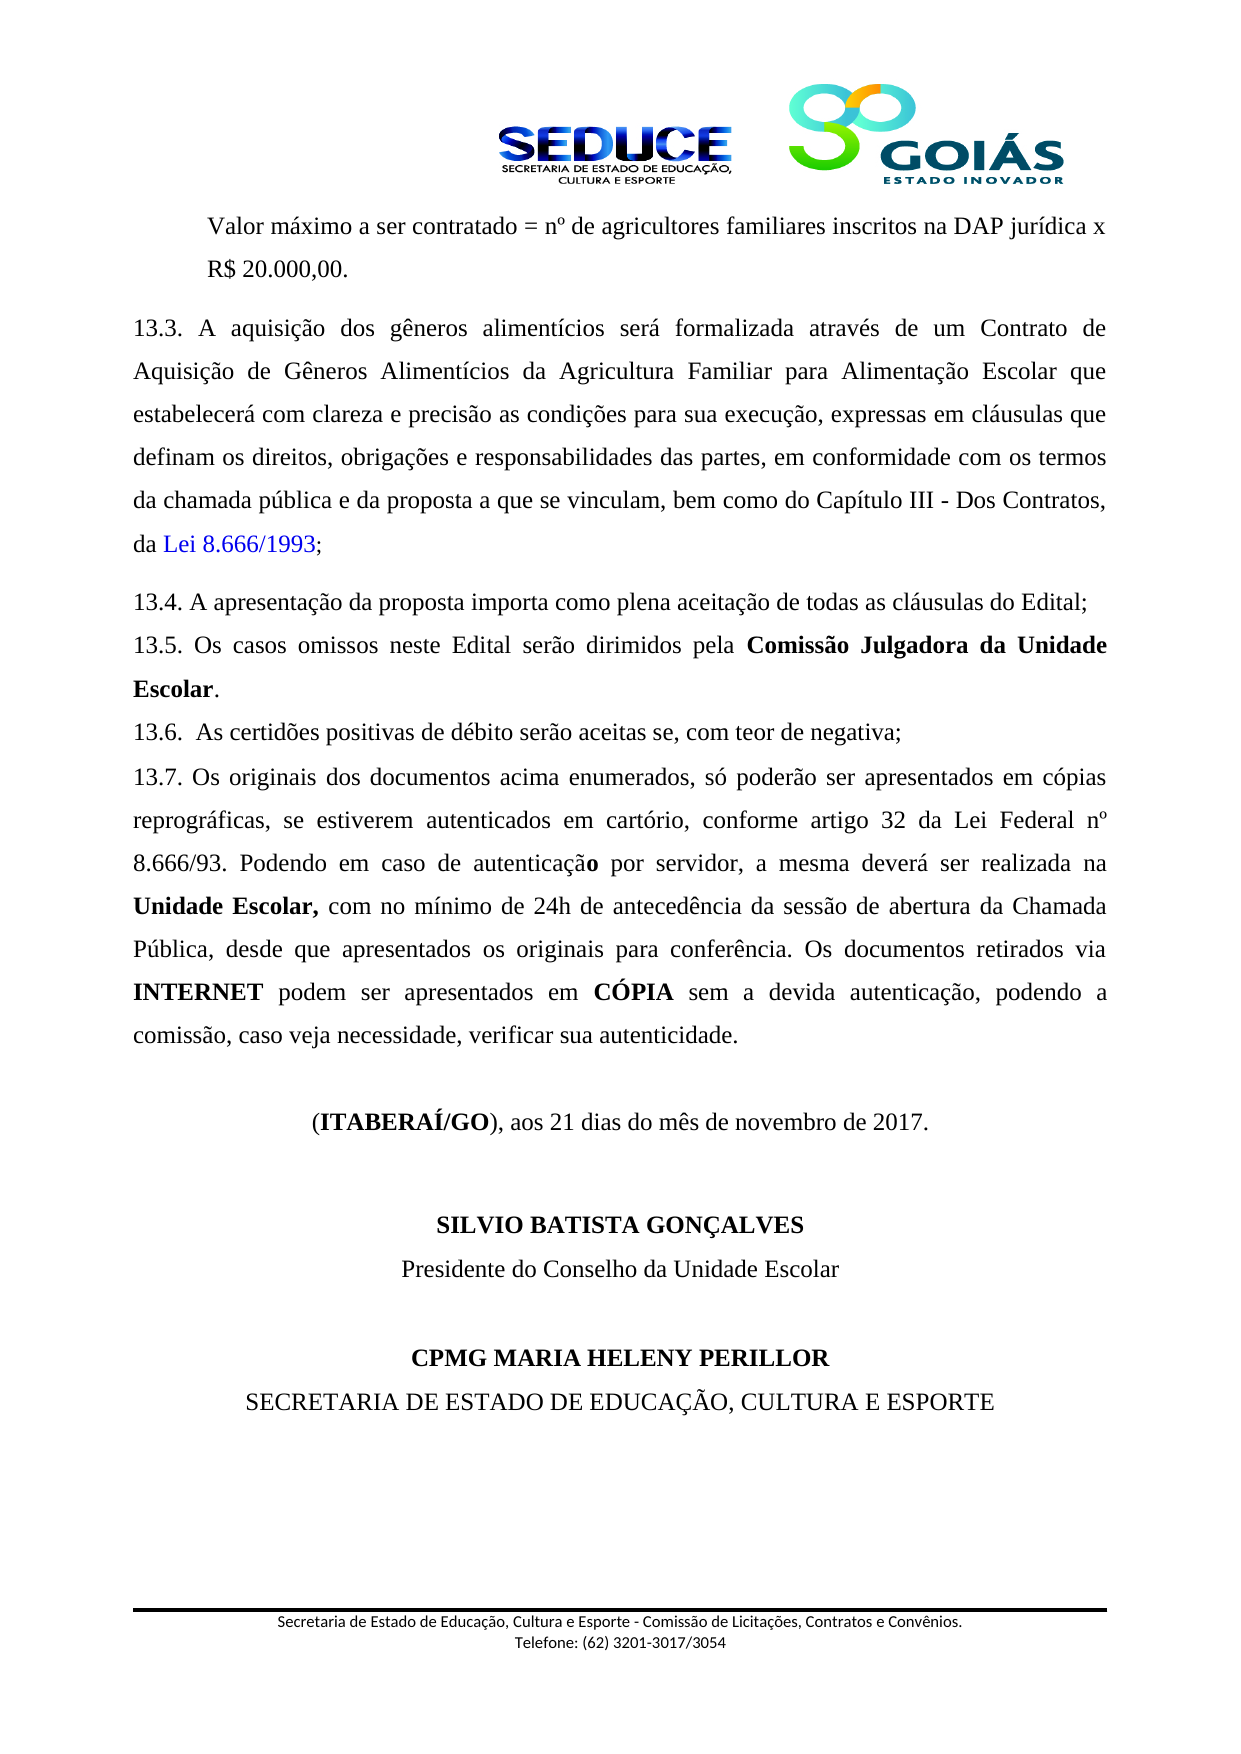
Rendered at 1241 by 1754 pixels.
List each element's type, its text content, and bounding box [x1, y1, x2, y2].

text 13.7. Os originais dos documentos acima enumerados, só poderão ser apresentados em cópias reprográficas, se estiverem autenticados em cartório, conforme artigo 32 da Lei Federal nº 8.666/93. Podendo em caso de autenticação por servidor, a mesma deverá ser realizada na Unidade Escolar, com no mínimo de 24h de antecedência da sessão de abertura da Chamada Pública, desde que apresentados os originais para conferência. Os documentos retirados via INTERNET podem ser apresentados em CÓPIA sem a devida autenticação, podendo a comissão, caso veja necessidade, verificar sua autenticidade. [133, 762, 1107, 1049]
text CPMG MARIA HELENY PERILLOR [133, 1343, 1107, 1372]
text 13.4. A apresentação da proposta importa como plena aceitação de todas as cláusulas do Edital; [133, 587, 1107, 616]
text 13.5. Os casos omissos neste Edital serão dirimidos pela Comissão Julgadora da Unidade Escolar. [133, 631, 1107, 702]
text SECRETARIA DE ESTADO DE EDUCAÇÃO, CULTURA E ESPORTE [133, 1387, 1107, 1416]
text 13.3. A aquisição dos gêneros alimentícios será formalizada através de um Contrato de Aquisição de Gêneros Alimentícios da Agricultura Familiar para Alimentação Escolar que estabelecerá com clareza e precisão as condições para sua execução, expressas em cláusulas que definam os direitos, obrigações e responsabilidades das partes, em conformidade com os termos da chamada pública e da proposta a que se vinculam, bem como do Capítulo III - Dos Contratos, da Lei 8.666/1993; [133, 313, 1107, 557]
text (ITABERAÍ/GO), aos 21 dias do mês de novembro de 2017. [133, 1107, 1107, 1136]
text 13.6. As certidões positivas de débito serão aceitas se, com teor de negativa; [133, 717, 1107, 746]
text Presidente do Conselho da Unidade Escolar [133, 1254, 1107, 1283]
picture [477, 73, 1108, 212]
text Valor máximo a ser contratado = nº de agricultores familiares inscritos na DAP jurídica x R$ 20.000,00. [207, 211, 1107, 283]
text SILVIO BATISTA GONÇALVES [133, 1210, 1107, 1239]
